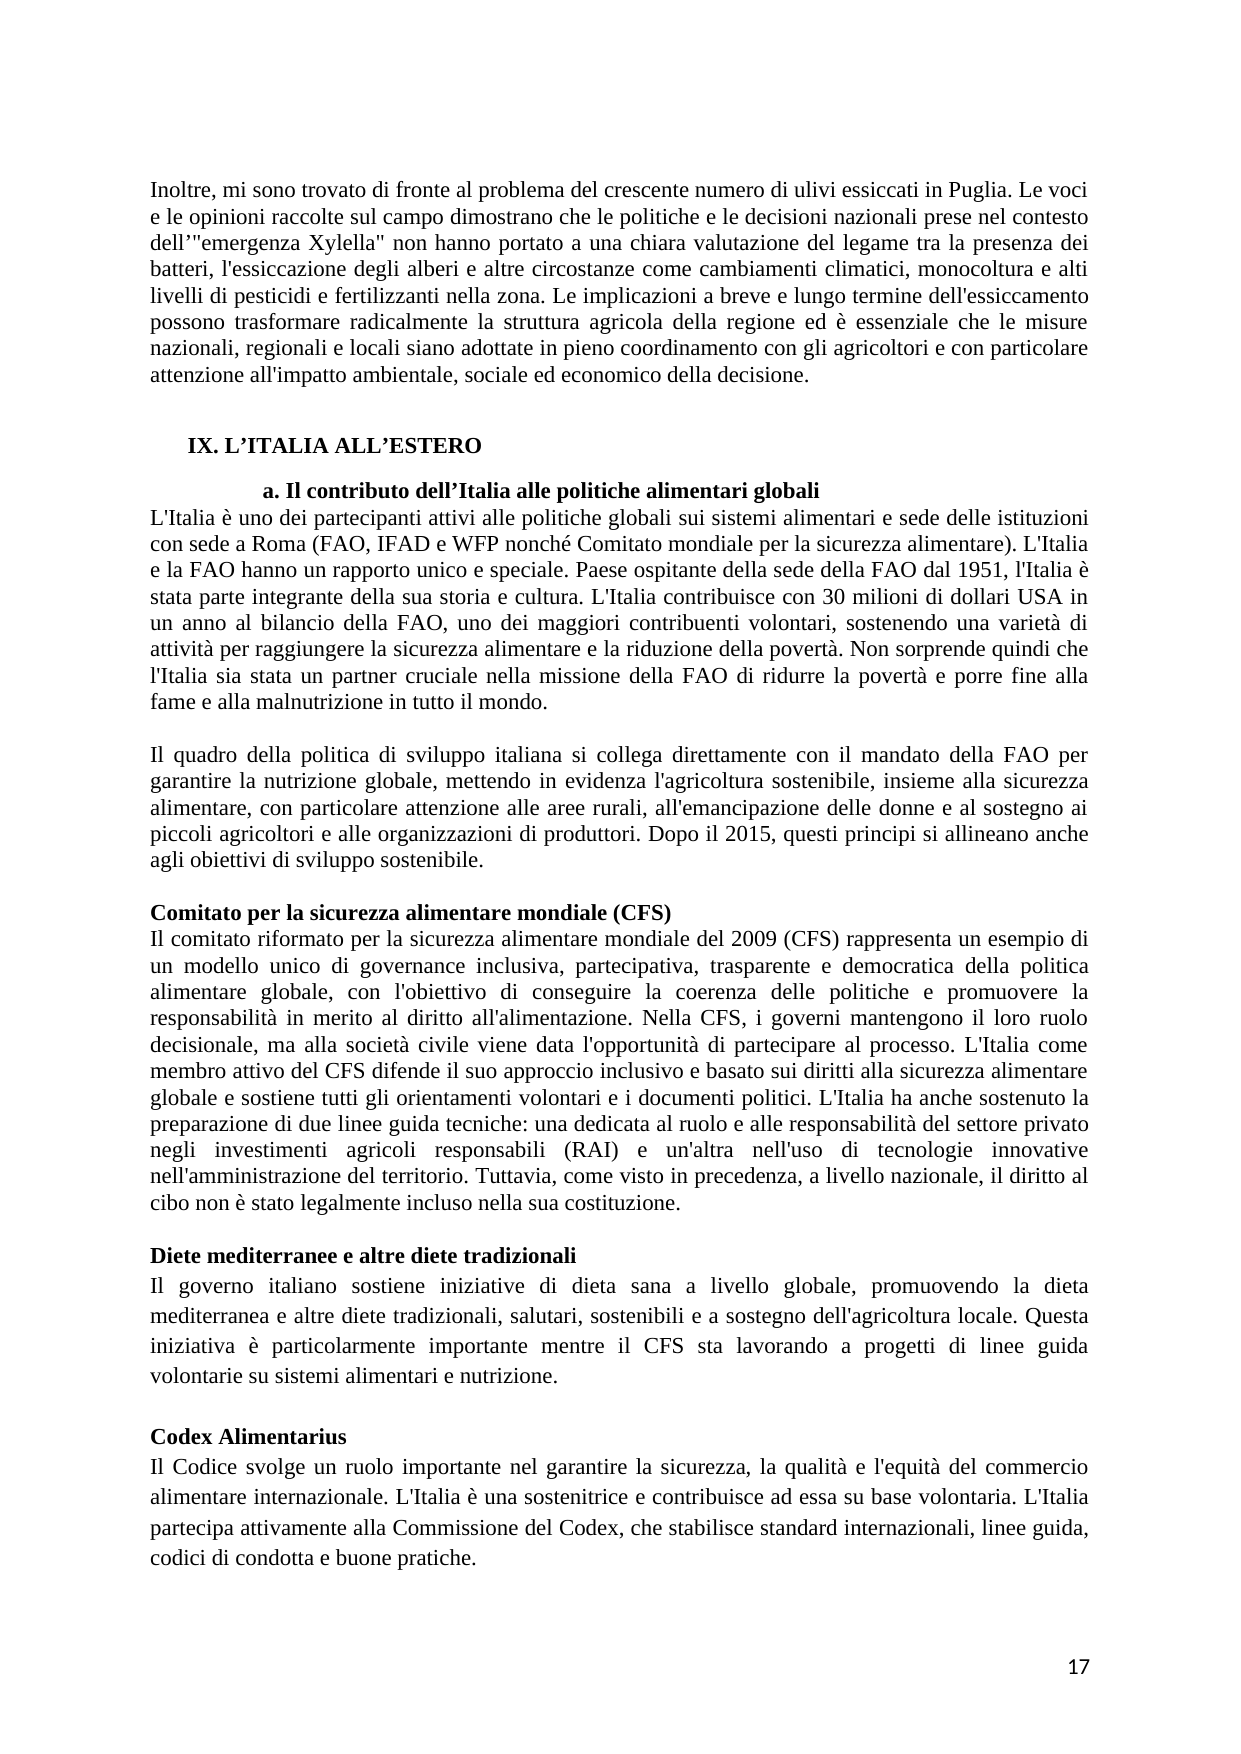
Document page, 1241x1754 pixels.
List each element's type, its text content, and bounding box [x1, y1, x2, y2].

subtitle Il governo italiano sostiene iniziative di dieta sana a livello globale, promuovendo la dieta mediterranea e altre diete tradizionali, salutari, sostenibili e a sostegno dell'agricoltura locale. Questa iniziativa è particolarmente importante mentre il CFS sta lavorando a progetti di linee guida volontarie su sistemi alimentari e nutrizione. [150, 1272, 1090, 1389]
subtitle Codex Alimentarius [150, 1423, 1090, 1449]
subtitle Il Codice svolge un ruolo importante nel garantire la sicurezza, la qualità e l'equità del commercio alimentare internazionale. L'Italia è una sostenitrice e contribuisce ad essa su base volontaria. L'Italia partecipa attivamente alla Commissione del Codex, che stabilisce standard internazionali, linee guida, codici di condotta e buone pratiche. [150, 1453, 1090, 1570]
text a. Il contributo dell’Italia alle politiche alimentari globali [262, 477, 1090, 504]
text L'Italia è uno dei partecipanti attivi alle politiche globali sui sistemi alimentari e sede delle istituzioni con sede a Roma (FAO, IFAD e WFP nonché Comitato mondiale per la sicurezza alimentare). L'Italia e la FAO hanno un rapporto unico e speciale. Paese ospitante della sede della FAO dal 1951, l'Italia è stata parte integrante della sua storia e cultura. L'Italia contribuisce con 30 milioni di dollari USA in un anno al bilancio della FAO, uno dei maggiori contribuenti volontari, sostenendo una varietà di attività per raggiungere la sicurezza alimentare e la riduzione della povertà. Non sorprende quindi che l'Italia sia stata un partner cruciale nella missione della FAO di ridurre la povertà e porre fine alla fame e alla malnutrizione in tutto il mondo. [150, 504, 1090, 714]
subtitle Comitato per la sicurezza alimentare mondiale (CFS) [150, 899, 1090, 925]
text Il comitato riformato per la sicurezza alimentare mondiale del 2009 (CFS) rappresenta un esempio di un modello unico di governance inclusiva, partecipativa, trasparente e democratica della politica alimentare globale, con l'obiettivo di conseguire la coerenza delle politiche e promuovere la responsabilità in merito al diritto all'alimentazione. Nella CFS, i governi mantengono il loro ruolo decisionale, ma alla società civile viene data l'opportunità di partecipare al processo. L'Italia come membro attivo del CFS difende il suo approccio inclusivo e basato sui diritti alla sicurezza alimentare globale e sostiene tutti gli orientamenti volontari e i documenti politici. L'Italia ha anche sostenuto la preparazione di due linee guida tecniche: una dedicata al ruolo e alle responsabilità del settore privato negli investimenti agricoli responsabili (RAI) e un'altra nell'uso di tecnologie innovative nell'amministrazione del territorio. Tuttavia, come visto in precedenza, a livello nazionale, il diritto al cibo non è stato legalmente incluso nella sua costituzione. [150, 925, 1090, 1215]
subtitle Diete mediterranee e altre diete tradizionali [150, 1242, 1090, 1268]
text Il quadro della politica di sviluppo italiana si collega direttamente con il mandato della FAO per garantire la nutrizione globale, mettendo in evidenza l'agricoltura sostenibile, insieme alla sicurezza alimentare, con particolare attenzione alle aree rurali, all'emancipazione delle donne e al sostegno ai piccoli agricoltori e alle organizzazioni di produttori. Dopo il 2015, questi principi si allineano anche agli obiettivi di sviluppo sostenibile. [150, 741, 1090, 873]
text IX. L’ITALIA ALL’ESTERO [187, 432, 1090, 459]
text Inoltre, mi sono trovato di fronte al problema del crescente numero di ulivi essiccati in Puglia. Le voci e le opinioni raccolte sul campo dimostrano che le politiche e le decisioni nazionali prese nel contesto dell’"emergenza Xylella" non hanno portato a una chiara valutazione del legame tra la presenza dei batteri, l'essiccazione degli alberi e altre circostanze come cambiamenti climatici, monocoltura e alti livelli di pesticidi e fertilizzanti nella zona. Le implicazioni a breve e lungo termine dell'essiccamento possono trasformare radicalmente la struttura agricola della regione ed è essenziale che le misure nazionali, regionali e locali siano adottate in pieno coordinamento con gli agricoltori e con particolare attenzione all'impatto ambientale, sociale ed economico della decisione. [150, 176, 1090, 387]
